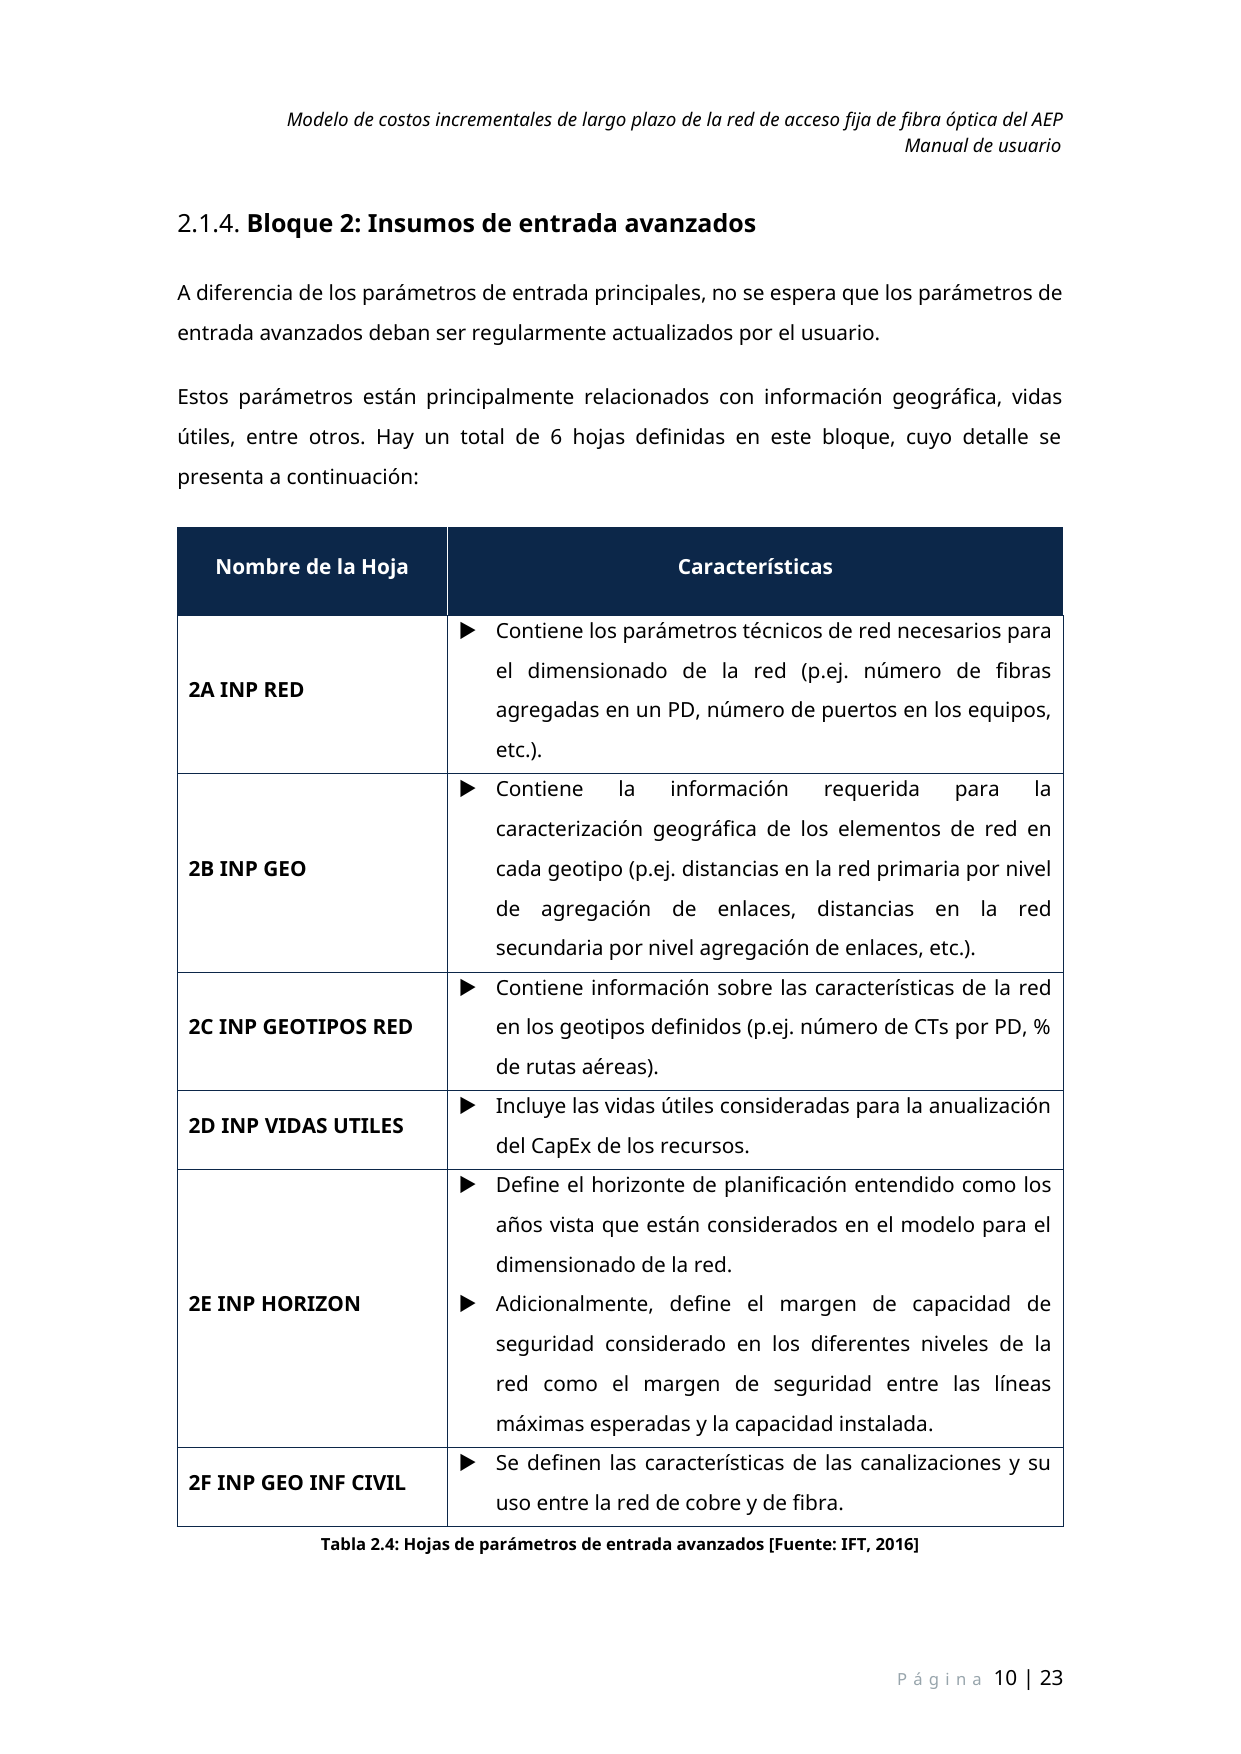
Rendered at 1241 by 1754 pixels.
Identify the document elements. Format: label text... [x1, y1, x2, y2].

table_cell 2C INP GEOTIPOS RED [178, 973, 447, 1090]
table_cell Incluye las vidas útiles consideradas para la anualización del CapEx de los recursos. [448, 1091, 1063, 1169]
table_cell 2E INP HORIZON [178, 1170, 447, 1447]
table_cell 2F INP GEO INF CIVIL [178, 1448, 447, 1526]
table_cell Contiene los parámetros técnicos de red necesarios para el dimensionado de la red (p.ej. número de fibras agregadas en un PD, número de puertos en los equipos, etc.). [448, 616, 1063, 773]
text Tabla 2.4: Hojas de parámetros de entrada avanzados [Fuente: IFT, 2016] [177, 1533, 1063, 1556]
table_header Nombre de la Hoja [177, 527, 447, 615]
table_header Características [448, 527, 1063, 615]
text A diferencia de los parámetros de entrada principales, no se espera que los parámetros de entrada avanzados deban ser regularmente actualizados por el usuario. [177, 278, 1063, 346]
table_cell Contiene la información requerida para la caracterización geográfica de los elementos de red en cada geotipo (p.ej. distancias en la red primaria por nivel de agregación de enlaces, distancias en la red secundaria por nivel agregación de enlaces, etc.). [448, 774, 1063, 972]
text Estos parámetros están principalmente relacionados con información geográfica, vidas útiles, entre otros. Hay un total de 6 hojas definidas en este bloque, cuyo detalle se presenta a continuación: [177, 382, 1063, 491]
table_cell Contiene información sobre las características de la red en los geotipos definidos (p.ej. número de CTs por PD, % de rutas aéreas). [448, 973, 1063, 1090]
table_cell Define el horizonte de planificación entendido como los años vista que están considerados en el modelo para el dimensionado de la red. Adicionalmente, define el margen de capacidad de seguridad considerado en los diferentes niveles de la red como el margen de seguridad entre las líneas máximas esperadas y la capacidad instalada. [448, 1170, 1063, 1447]
table_cell 2A INP RED [178, 616, 447, 773]
table_cell Se definen las características de las canalizaciones y su uso entre la red de cobre y de fibra. [448, 1448, 1063, 1526]
subtitle Bloque 2: Insumos de entrada avanzados [177, 205, 1063, 239]
table_cell 2D INP VIDAS UTILES [178, 1091, 447, 1169]
table_cell 2B INP GEO [178, 774, 447, 972]
